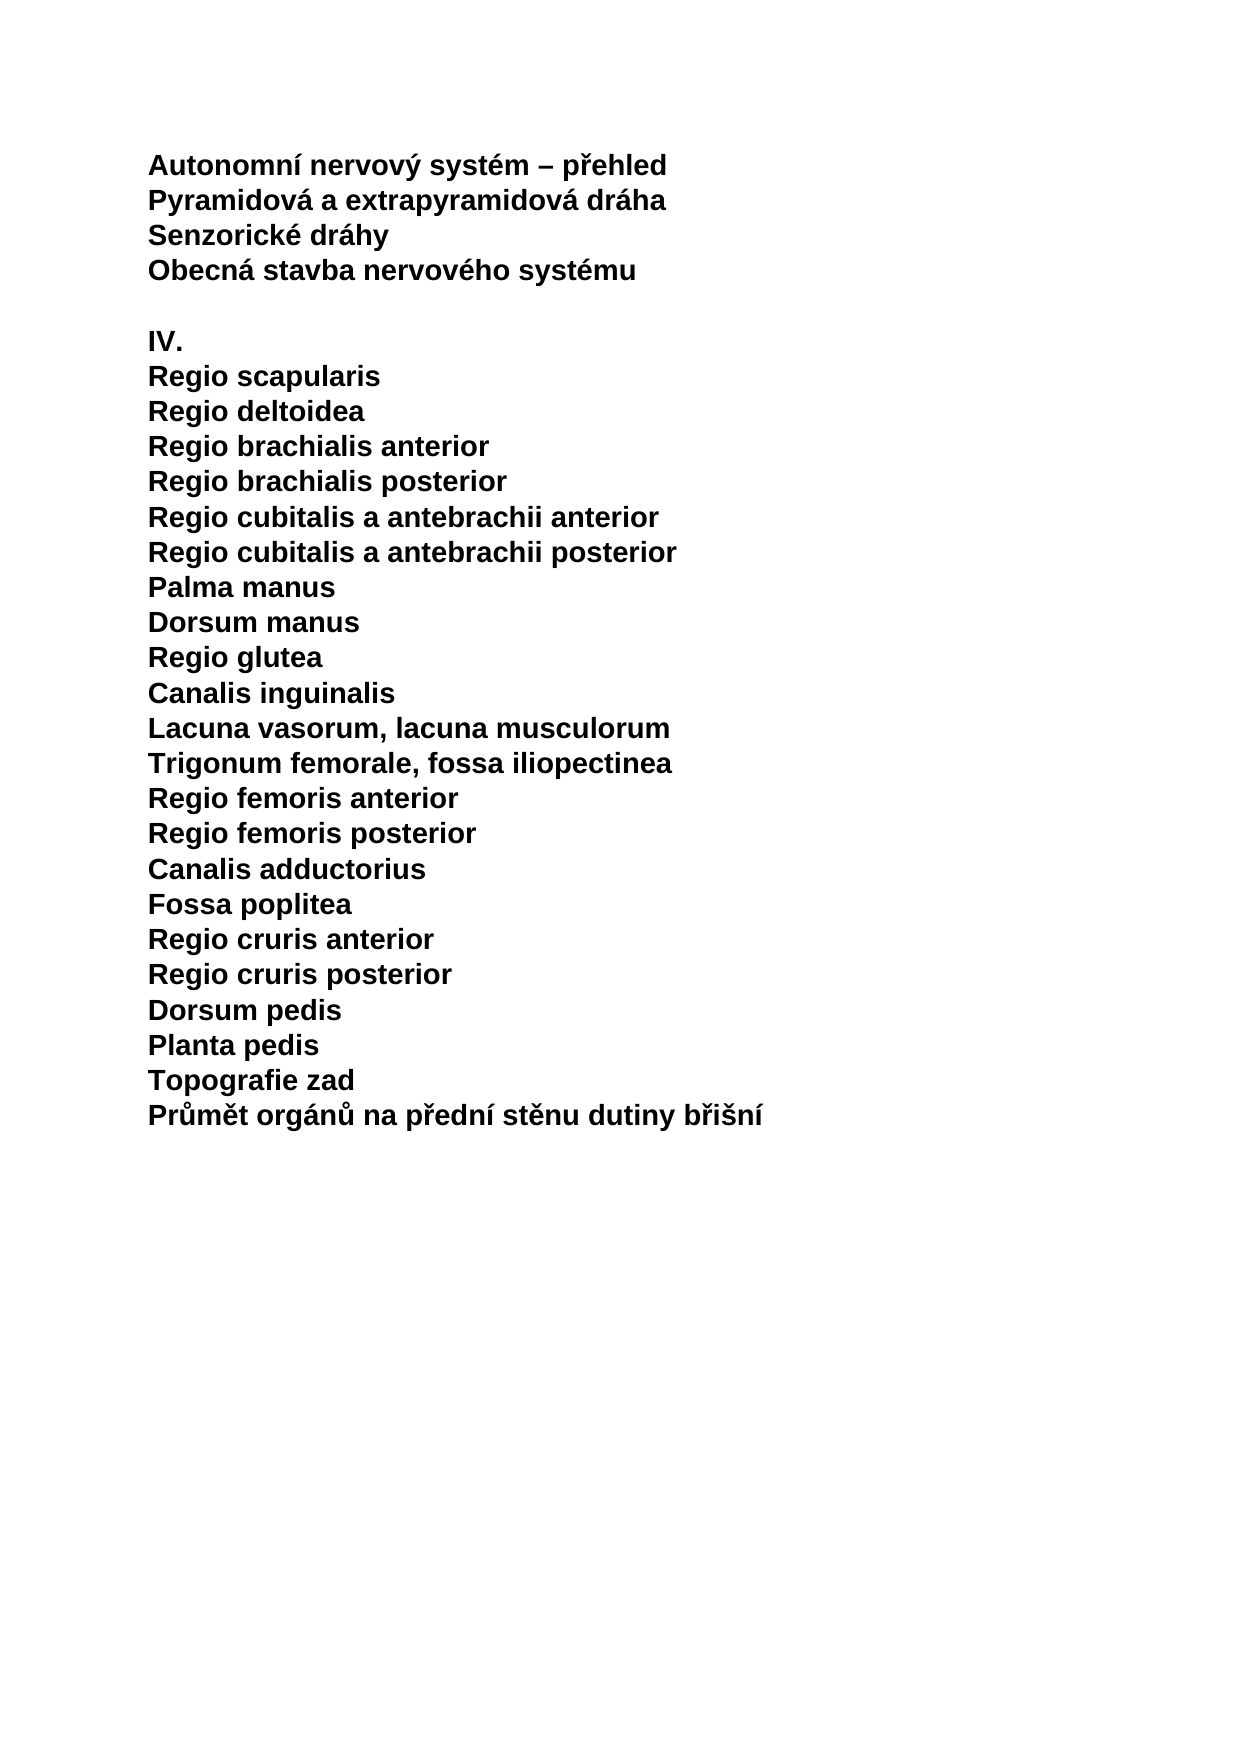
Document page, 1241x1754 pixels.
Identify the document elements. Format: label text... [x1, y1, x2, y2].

text Fossa poplitea [148, 887, 1093, 921]
text Palma manus [148, 570, 1093, 604]
text Autonomní nervový systém – přehled [148, 148, 1093, 181]
text Obecná stavba nervového systému [148, 253, 1093, 287]
text Regio cubitalis a antebrachii anterior [148, 500, 1093, 533]
text Canalis inguinalis [148, 676, 1093, 709]
text Dorsum pedis [148, 993, 1093, 1026]
text Regio cruris posterior [148, 957, 1093, 991]
text Senzorické dráhy [148, 218, 1093, 252]
text Regio cruris anterior [148, 922, 1093, 956]
text Regio brachialis anterior [148, 429, 1093, 463]
text Regio scapularis [148, 359, 1093, 392]
text Dorsum manus [148, 605, 1093, 639]
text Průmět orgánů na přední stěnu dutiny břišní [148, 1098, 1093, 1132]
text Topografie zad [148, 1063, 1093, 1097]
text IV. [148, 324, 1093, 357]
text Regio femoris posterior [148, 817, 1093, 850]
text Regio femoris anterior [148, 781, 1093, 815]
text Regio brachialis posterior [148, 464, 1093, 498]
text Trigonum femorale, fossa iliopectinea [148, 746, 1093, 780]
text Regio deltoidea [148, 394, 1093, 428]
text Regio glutea [148, 641, 1093, 674]
text Regio cubitalis a antebrachii posterior [148, 535, 1093, 568]
text Canalis adductorius [148, 852, 1093, 885]
text Planta pedis [148, 1028, 1093, 1061]
text Pyramidová a extrapyramidová dráha [148, 183, 1093, 216]
text Lacuna vasorum, lacuna musculorum [148, 711, 1093, 744]
